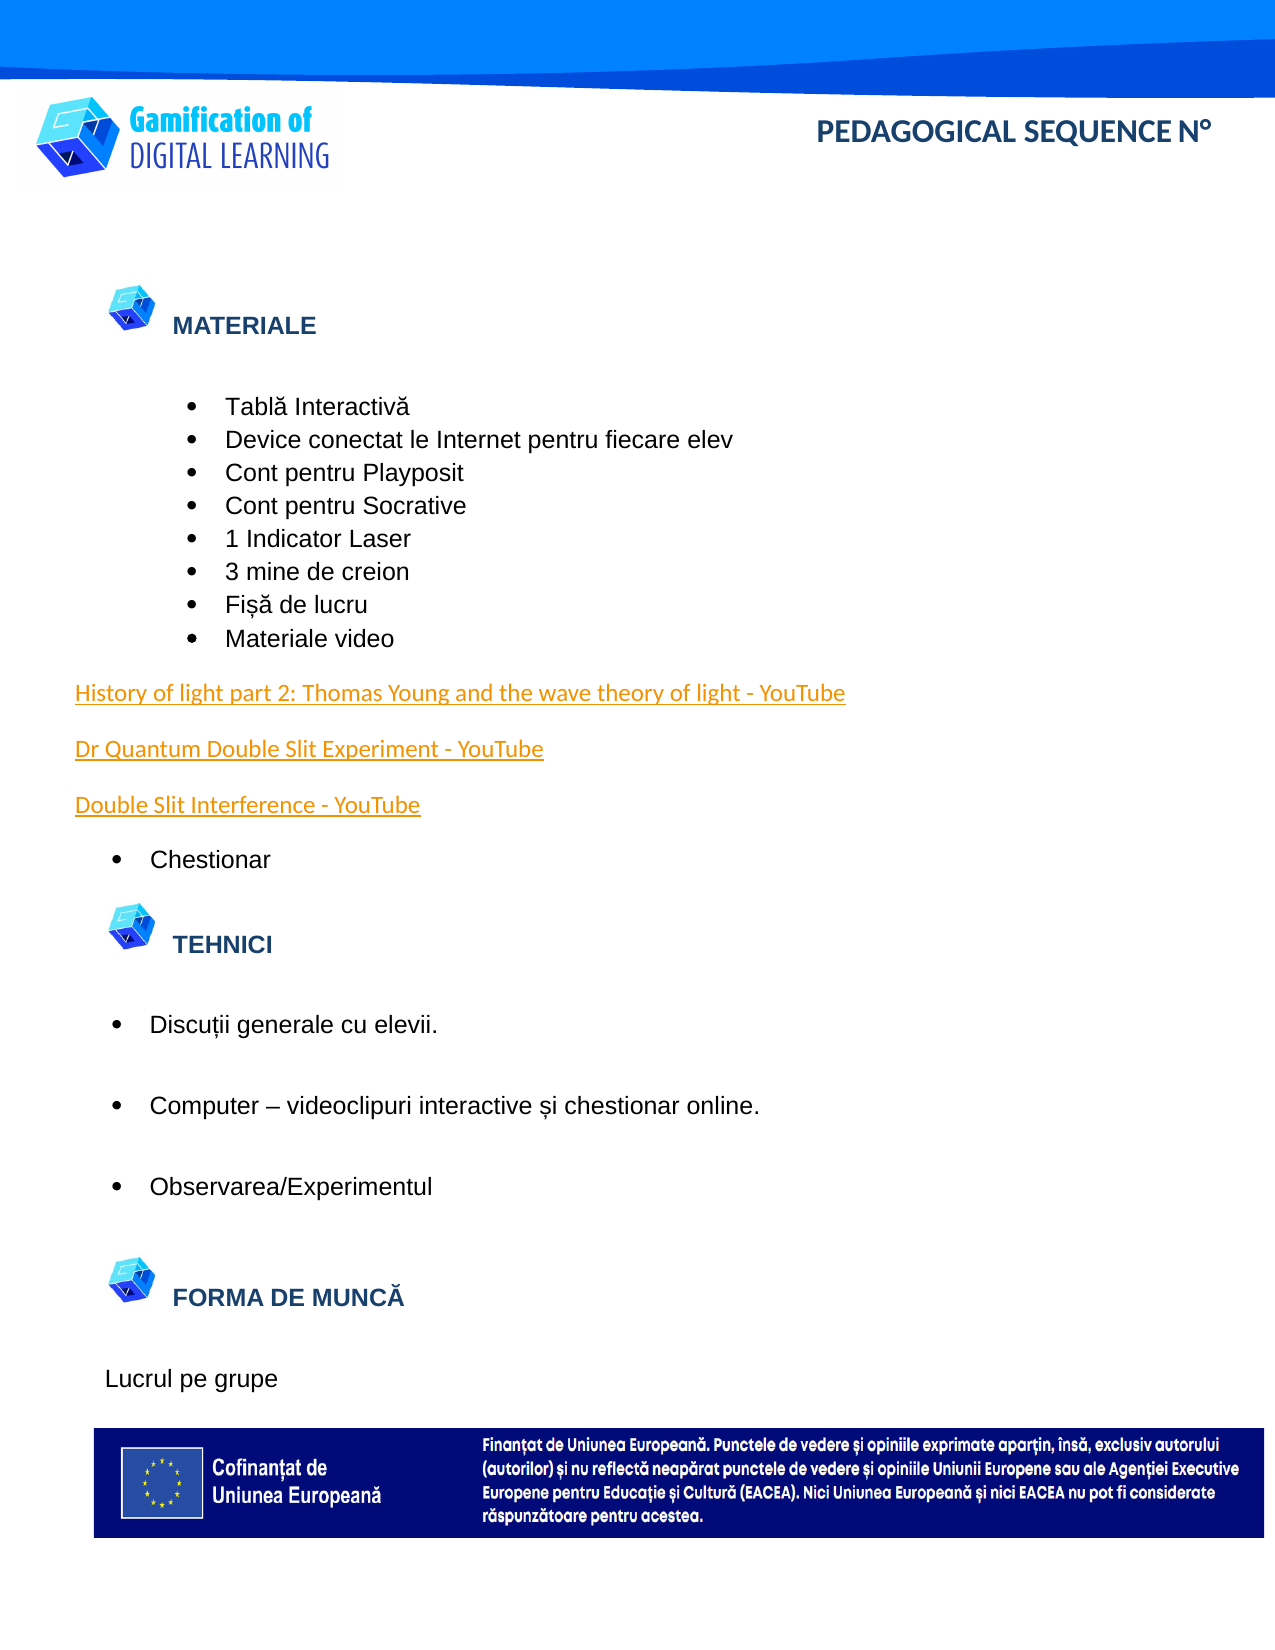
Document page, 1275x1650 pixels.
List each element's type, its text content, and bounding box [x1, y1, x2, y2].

list Computer – videoclipuri interactive și chestionar online. [112, 1091, 1125, 1120]
list Discuții generale cu elevii. [112, 1010, 1125, 1039]
text MATERIALE [104, 280, 1125, 340]
list Tablă Interactivă [187, 392, 1200, 421]
list Cont pentru Playposit [187, 458, 1200, 487]
list Observarea/Experimentul [112, 1172, 1125, 1201]
picture [18, 88, 345, 186]
list Cont pentru Socrative [187, 491, 1200, 520]
text Dr Quantum Double Slit Experiment - YouTube [75, 733, 1200, 764]
picture [104, 899, 159, 954]
list Fișă de lucru [187, 591, 1200, 619]
text FORMA DE MUNCĂ [104, 1253, 1125, 1312]
list 1 Indicator Laser [187, 524, 1200, 553]
list 3 mine de creion [187, 557, 1200, 586]
picture [104, 280, 159, 335]
list Device conectat le Internet pentru fiecare elev [187, 425, 1200, 454]
text History of light part 2: Thomas Young and the wave theory of light - YouTube [75, 678, 1200, 708]
text Double Slit Interference - YouTube [75, 789, 1200, 820]
picture [104, 1252, 159, 1307]
text Lucrul pe grupe [104, 1364, 1125, 1393]
list Chestionar [112, 845, 1200, 874]
list Materiale video [187, 624, 1200, 652]
text TEHNICI [104, 899, 1125, 958]
